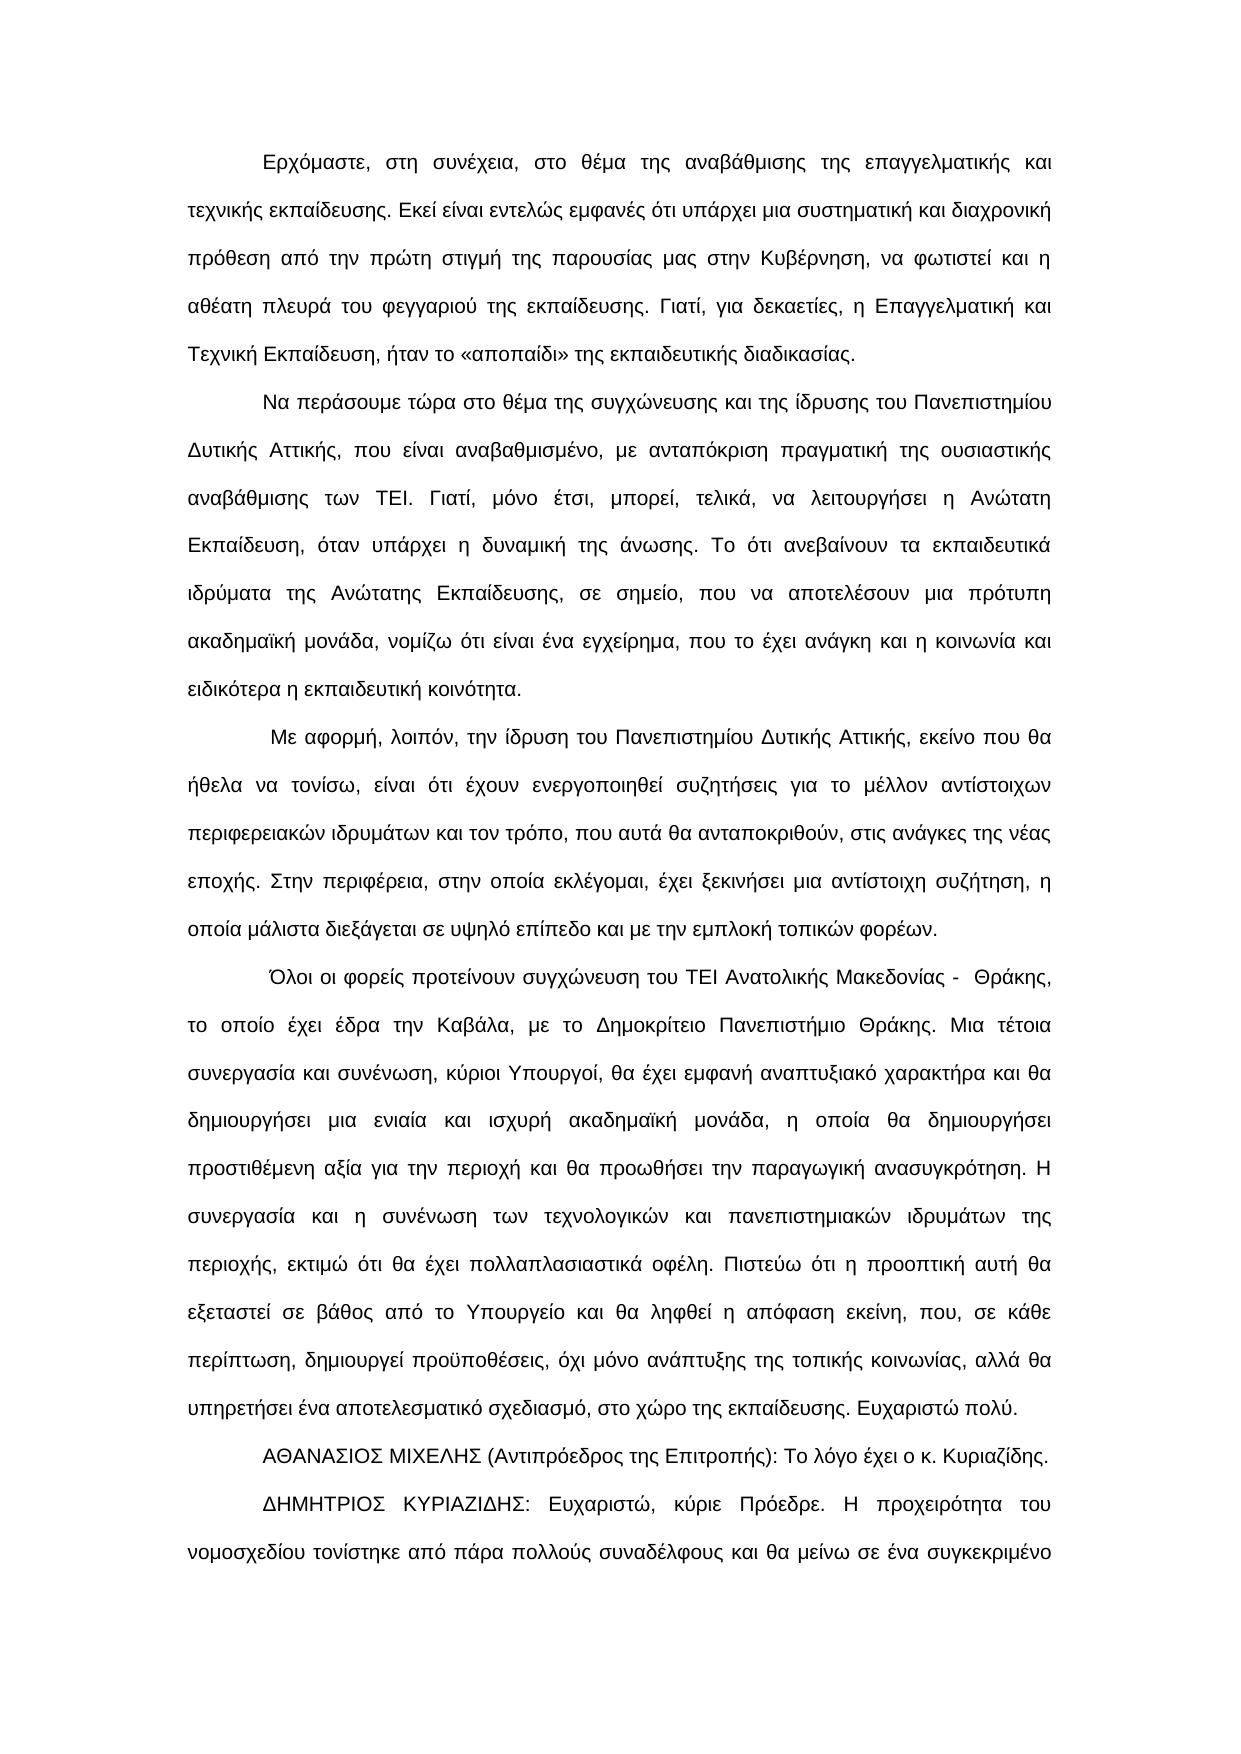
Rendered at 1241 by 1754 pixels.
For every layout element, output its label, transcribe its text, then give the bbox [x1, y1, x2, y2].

text Να περάσουμε τώρα στο θέμα της συγχώνευσης και της ίδρυσης του Πανεπιστημίου Δυτικής Αττικής, που είναι αναβαθμισμένο, με ανταπόκριση πραγματική της ουσιαστικής αναβάθμισης των ΤΕΙ. Γιατί, μόνο έτσι, μπορεί, τελικά, να λειτουργήσει η Ανώτατη Εκπαίδευση, όταν υπάρχει η δυναμική της άνωσης. Το ότι ανεβαίνουν τα εκπαιδευτικά ιδρύματα της Ανώτατης Εκπαίδευσης, σε σημείο, που να αποτελέσουν μια πρότυπη ακαδημαϊκή μονάδα, νομίζω ότι είναι ένα εγχείρημα, που το έχει ανάγκη και η κοινωνία και ειδικότερα η εκπαιδευτική κοινότητα. [187, 389, 1053, 701]
text Ερχόμαστε, στη συνέχεια, στο θέμα της αναβάθμισης της επαγγελματικής και τεχνικής εκπαίδευσης. Εκεί είναι εντελώς εμφανές ότι υπάρχει μια συστηματική και διαχρονική πρόθεση από την πρώτη στιγμή της παρουσίας μας στην Κυβέρνηση, να φωτιστεί και η αθέατη πλευρά του φεγγαριού της εκπαίδευσης. Γιατί, για δεκαετίες, η Επαγγελματική και Τεχνική Εκπαίδευση, ήταν το «αποπαίδι» της εκπαιδευτικής διαδικασίας. [187, 150, 1053, 366]
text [187, 1492, 1053, 1563]
text ΑΘΑΝΑΣΙΟΣ ΜΙΧΕΛΗΣ (Αντιπρόεδρος της Επιτροπής): Το λόγο έχει ο κ. Κυριαζίδης. [187, 1444, 1053, 1468]
text Όλοι οι φορείς προτείνουν συγχώνευση του ΤΕΙ Ανατολικής Μακεδονίας - Θράκης, το οποίο έχει έδρα την Καβάλα, με το Δημοκρίτειο Πανεπιστήμιο Θράκης. Μια τέτοια συνεργασία και συνένωση, κύριοι Υπουργοί, θα έχει εμφανή αναπτυξιακό χαρακτήρα και θα δημιουργήσει μια ενιαία και ισχυρή ακαδημαϊκή μονάδα, η οποία θα δημιουργήσει προστιθέμενη αξία για την περιοχή και θα προωθήσει την παραγωγική ανασυγκρότηση. Η συνεργασία και η συνένωση των τεχνολογικών και πανεπιστημιακών ιδρυμάτων της περιοχής, εκτιμώ ότι θα έχει πολλαπλασιαστικά οφέλη. Πιστεύω ότι η προοπτική αυτή θα εξεταστεί σε βάθος από το Υπουργείο και θα ληφθεί η απόφαση εκείνη, που, σε κάθε περίπτωση, δημιουργεί προϋποθέσεις, όχι μόνο ανάπτυξης της τοπικής κοινωνίας, αλλά θα υπηρετήσει ένα αποτελεσματικό σχεδιασμό, στο χώρο της εκπαίδευσης. Ευχαριστώ πολύ. [187, 964, 1053, 1420]
text Με αφορμή, λοιπόν, την ίδρυση του Πανεπιστημίου Δυτικής Αττικής, εκείνο που θα ήθελα να τονίσω, είναι ότι έχουν ενεργοποιηθεί συζητήσεις για το μέλλον αντίστοιχων περιφερειακών ιδρυμάτων και τον τρόπο, που αυτά θα ανταποκριθούν, στις ανάγκες της νέας εποχής. Στην περιφέρεια, στην οποία εκλέγομαι, έχει ξεκινήσει μια αντίστοιχη συζήτηση, η οποία μάλιστα διεξάγεται σε υψηλό επίπεδο και με την εμπλοκή τοπικών φορέων. [187, 725, 1053, 941]
